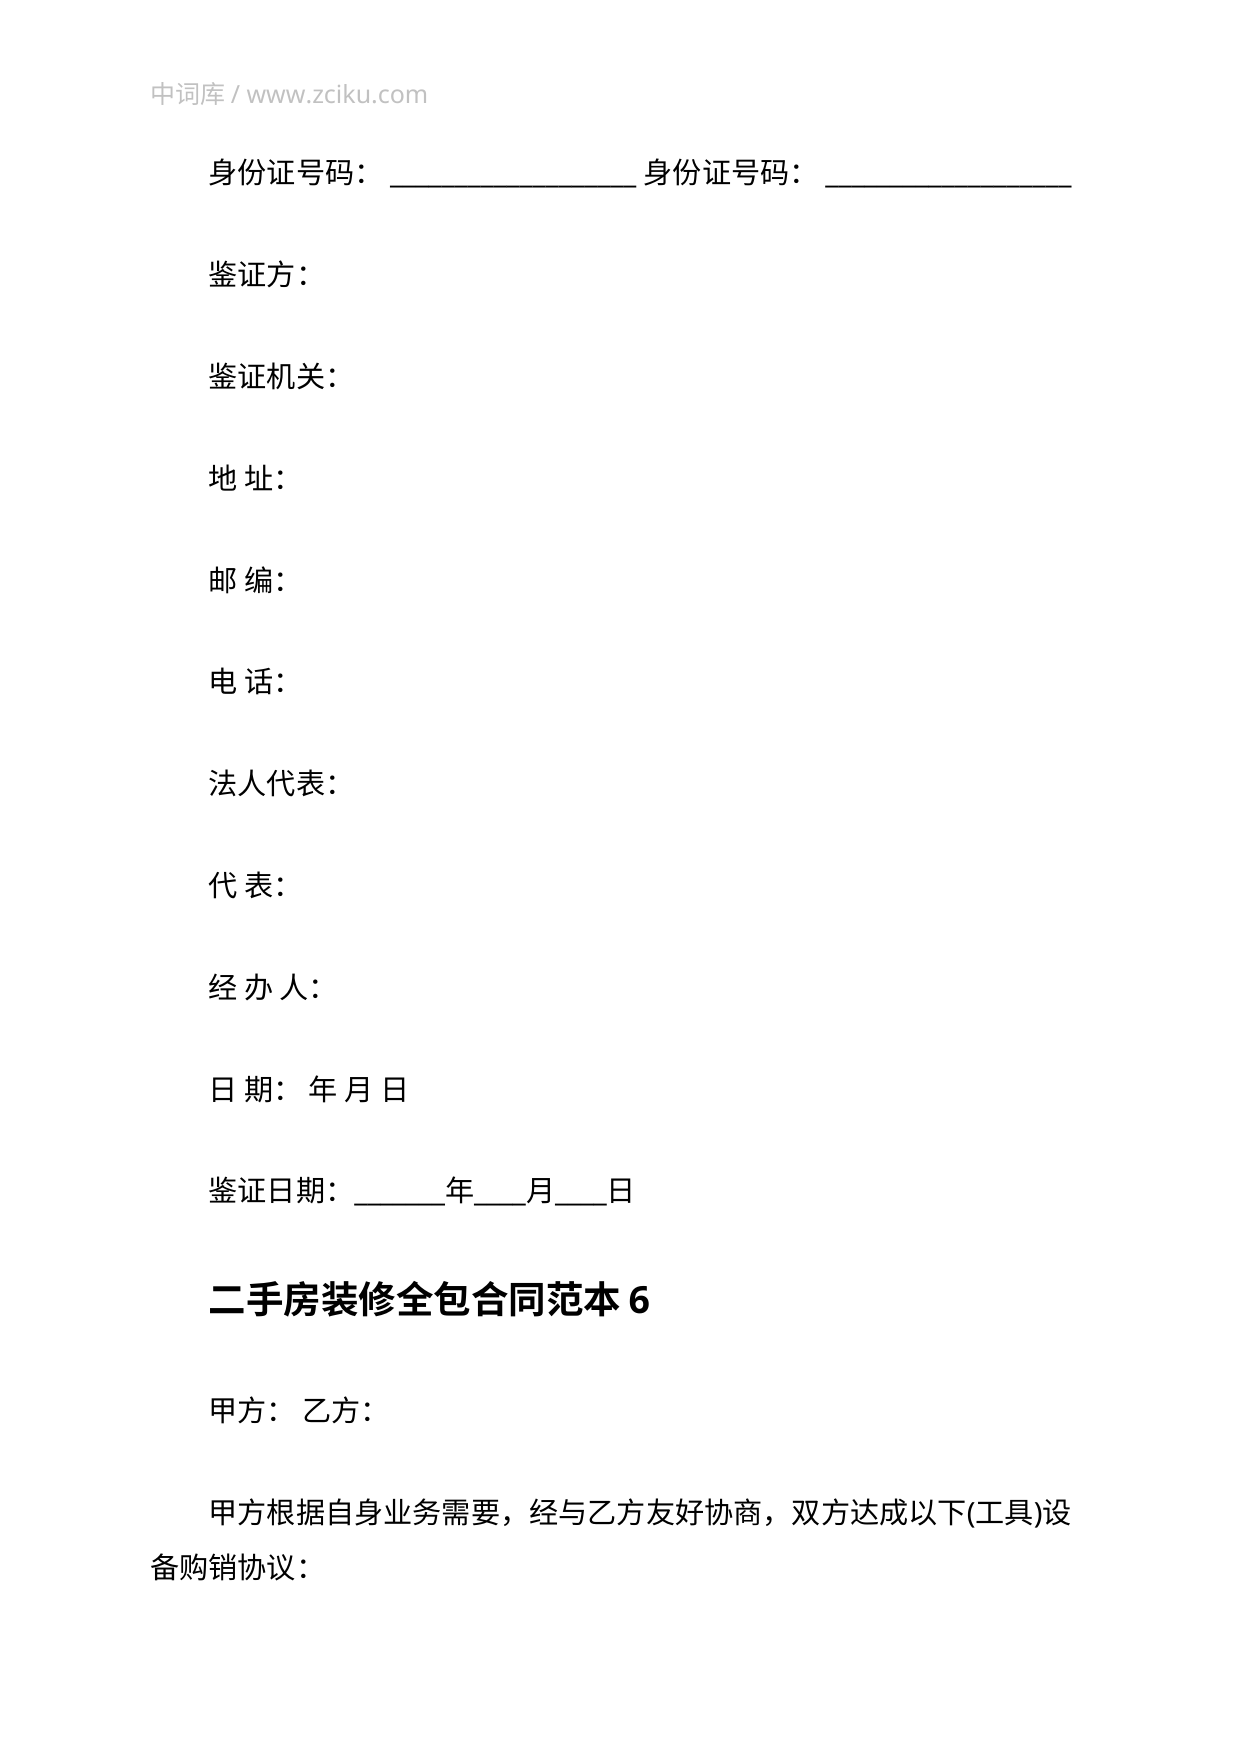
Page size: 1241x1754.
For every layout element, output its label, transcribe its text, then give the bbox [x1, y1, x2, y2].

text 二手房装修全包合同范本6 [150, 1270, 1090, 1324]
text 身份证号码： ___________________ 身份证号码： ___________________ [150, 150, 1090, 192]
text 电 话： [150, 659, 1090, 701]
text 鉴证日期：_______年____月____日 [150, 1168, 1090, 1210]
text 甲方： 乙方： [150, 1387, 1090, 1430]
text 甲方根据自身业务需要，经与乙方友好协商，双方达成以下(工具)设备购销协议： [150, 1489, 1090, 1587]
text 鉴证方： [150, 252, 1090, 294]
text 鉴证机关： [150, 354, 1090, 396]
text 代 表： [150, 863, 1090, 905]
text 经 办 人： [150, 964, 1090, 1007]
text 地 址： [150, 456, 1090, 498]
text 邮 编： [150, 557, 1090, 599]
text 日 期： 年 月 日 [150, 1066, 1090, 1108]
text 法人代表： [150, 761, 1090, 803]
